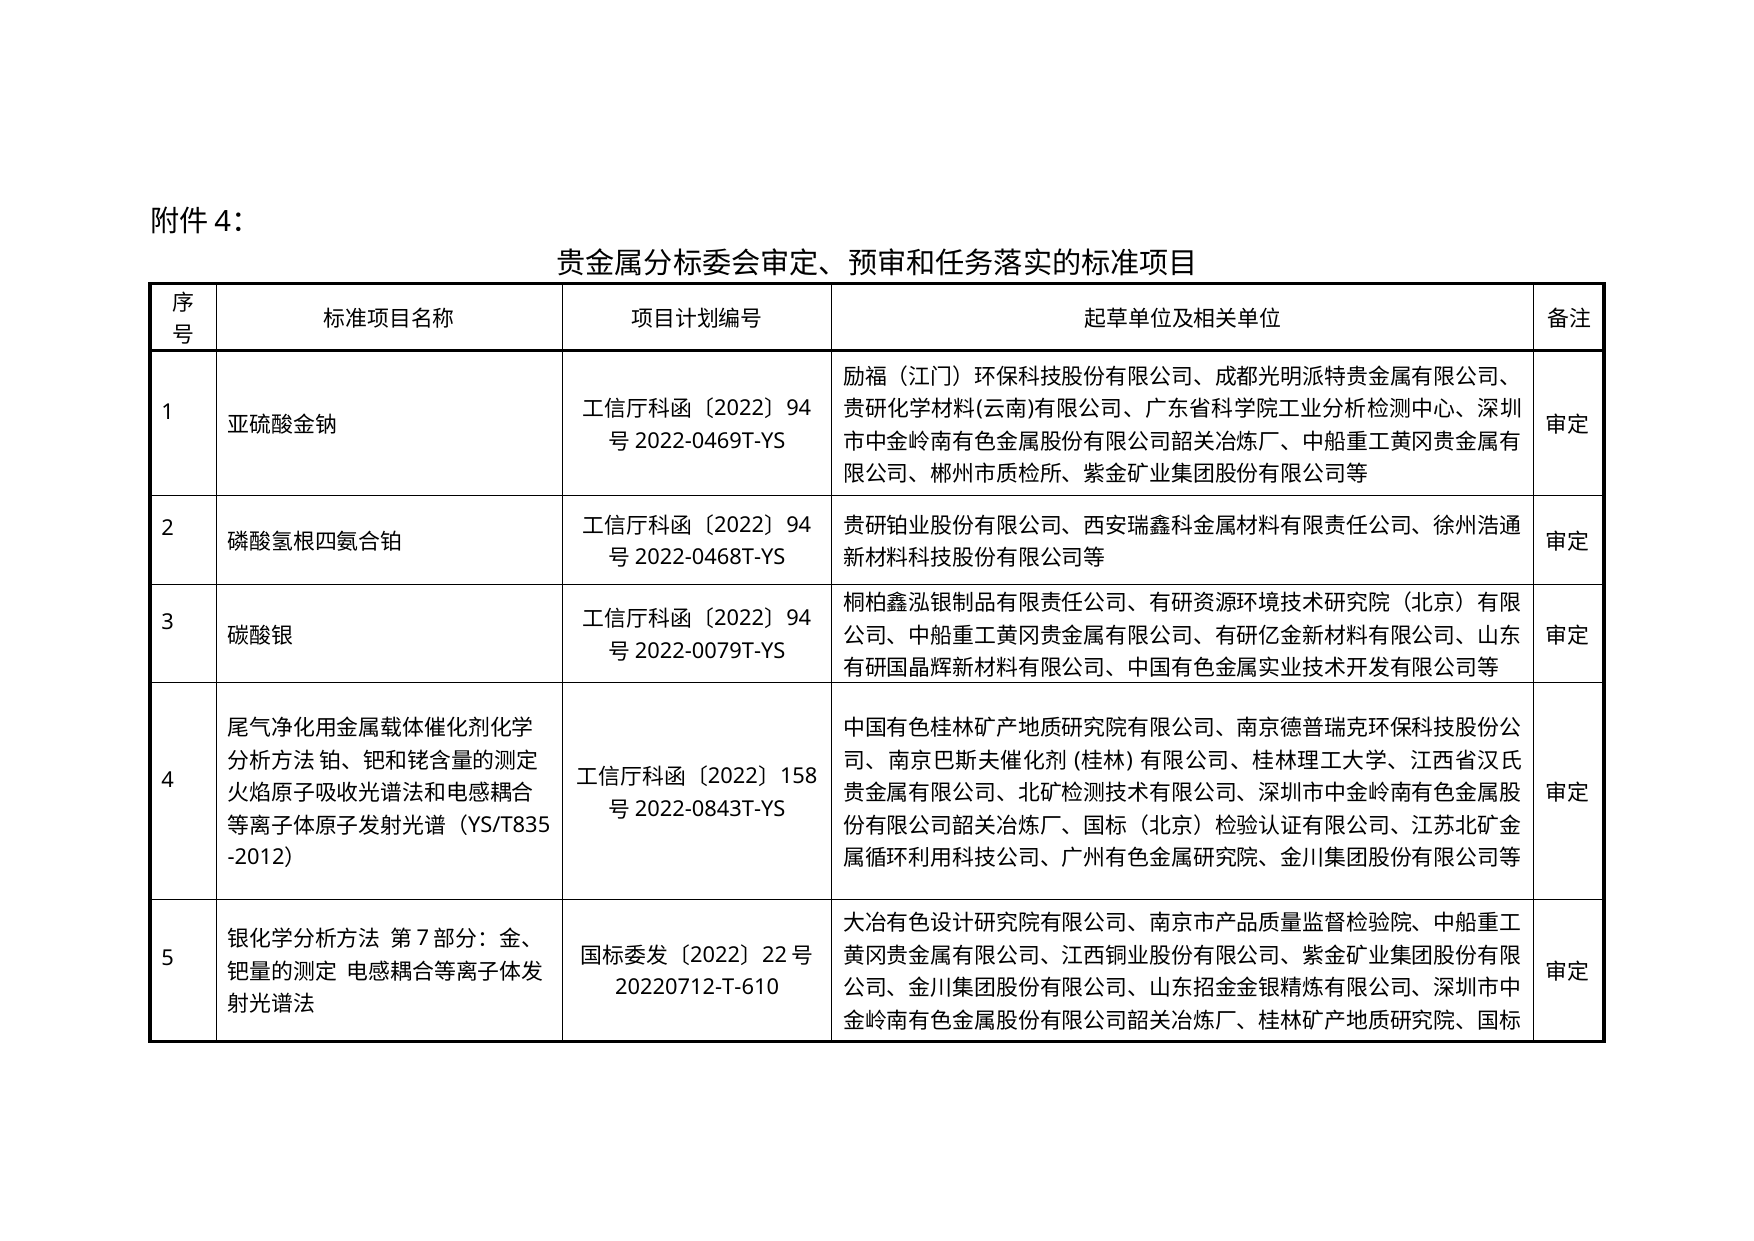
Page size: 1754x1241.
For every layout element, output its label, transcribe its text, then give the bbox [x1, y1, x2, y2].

table_cell [152, 683, 216, 899]
table_cell 工信厅科函〔2022〕158号2022-0843T-YS [563, 683, 831, 899]
table_cell 国标委发〔2022〕22号 20220712-T-610 [563, 900, 831, 1039]
table_header 起草单位及相关单位 [832, 285, 1533, 349]
table_cell 审定 [1534, 585, 1602, 682]
table_cell 贵研铂业股份有限公司、西安瑞鑫科金属材料有限责任公司、徐州浩通新材料科技股份有限公司等 [832, 496, 1533, 584]
table_cell [152, 352, 216, 494]
table_cell 碳酸银 [217, 585, 562, 682]
table_cell [152, 496, 216, 584]
table_cell 审定 [1534, 683, 1602, 899]
table_cell 银化学分析方法 第7部分：金、钯量的测定 电感耦合等离子体发射光谱法 [217, 900, 562, 1039]
table_cell 工信厅科函〔2022〕94号2022-0468T-YS [563, 496, 831, 584]
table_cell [832, 900, 1533, 1039]
table_cell 审定 [1534, 496, 1602, 584]
table_cell [152, 900, 216, 1039]
table_header 序号 [152, 285, 216, 349]
table_cell 审定 [1534, 900, 1602, 1039]
table_cell 励福（江门）环保科技股份有限公司、成都光明派特贵金属有限公司、贵研化学材料(云南)有限公司、广东省科学院工业分析检测中心、深圳市中金岭南有色金属股份有限公司韶关冶炼厂、中船重工黄冈贵金属有限公司、郴州市质检所、紫金矿业集团股份有限公司等 [832, 352, 1533, 494]
table_cell 桐柏鑫泓银制品有限责任公司、有研资源环境技术研究院（北京）有限公司、中船重工黄冈贵金属有限公司、有研亿金新材料有限公司、山东有研国晶辉新材料有限公司、中国有色金属实业技术开发有限公司等 [832, 585, 1533, 682]
table_cell 工信厅科函〔2022〕94号2022-0079T-YS [563, 585, 831, 682]
table_header 项目计划编号 [563, 285, 831, 349]
table_cell 工信厅科函〔2022〕94号2022-0469T-YS [563, 352, 831, 494]
table_cell [152, 585, 216, 682]
text 贵金属分标委会审定、预审和任务落实的标准项目 [150, 240, 1604, 282]
table_cell 亚硫酸金钠 [217, 352, 562, 494]
table_cell 尾气净化用金属载体催化剂化学分析方法 铂、钯和铑含量的测定 火焰原子吸收光谱法和电感耦合等离子体原子发射光谱（YS/T835-2012） [217, 683, 562, 899]
table_header 标准项目名称 [217, 285, 562, 349]
table_cell 磷酸氢根四氨合铂 [217, 496, 562, 584]
table_cell 审定 [1534, 352, 1602, 494]
table_cell 中国有色桂林矿产地质研究院有限公司、南京德普瑞克环保科技股份公司、南京巴斯夫催化剂 (桂林) 有限公司、桂林理工大学、江西省汉氏贵金属有限公司、北矿检测技术有限公司、深圳市中金岭南有色金属股份有限公司韶关冶炼厂、国标（北京）检验认证有限公司、江苏北矿金属循环利用科技公司、广州有色金属研究院、金川集团股份有限公司等 [832, 683, 1533, 899]
table_header 备注 [1534, 285, 1602, 349]
text 附件4： [150, 198, 1604, 240]
